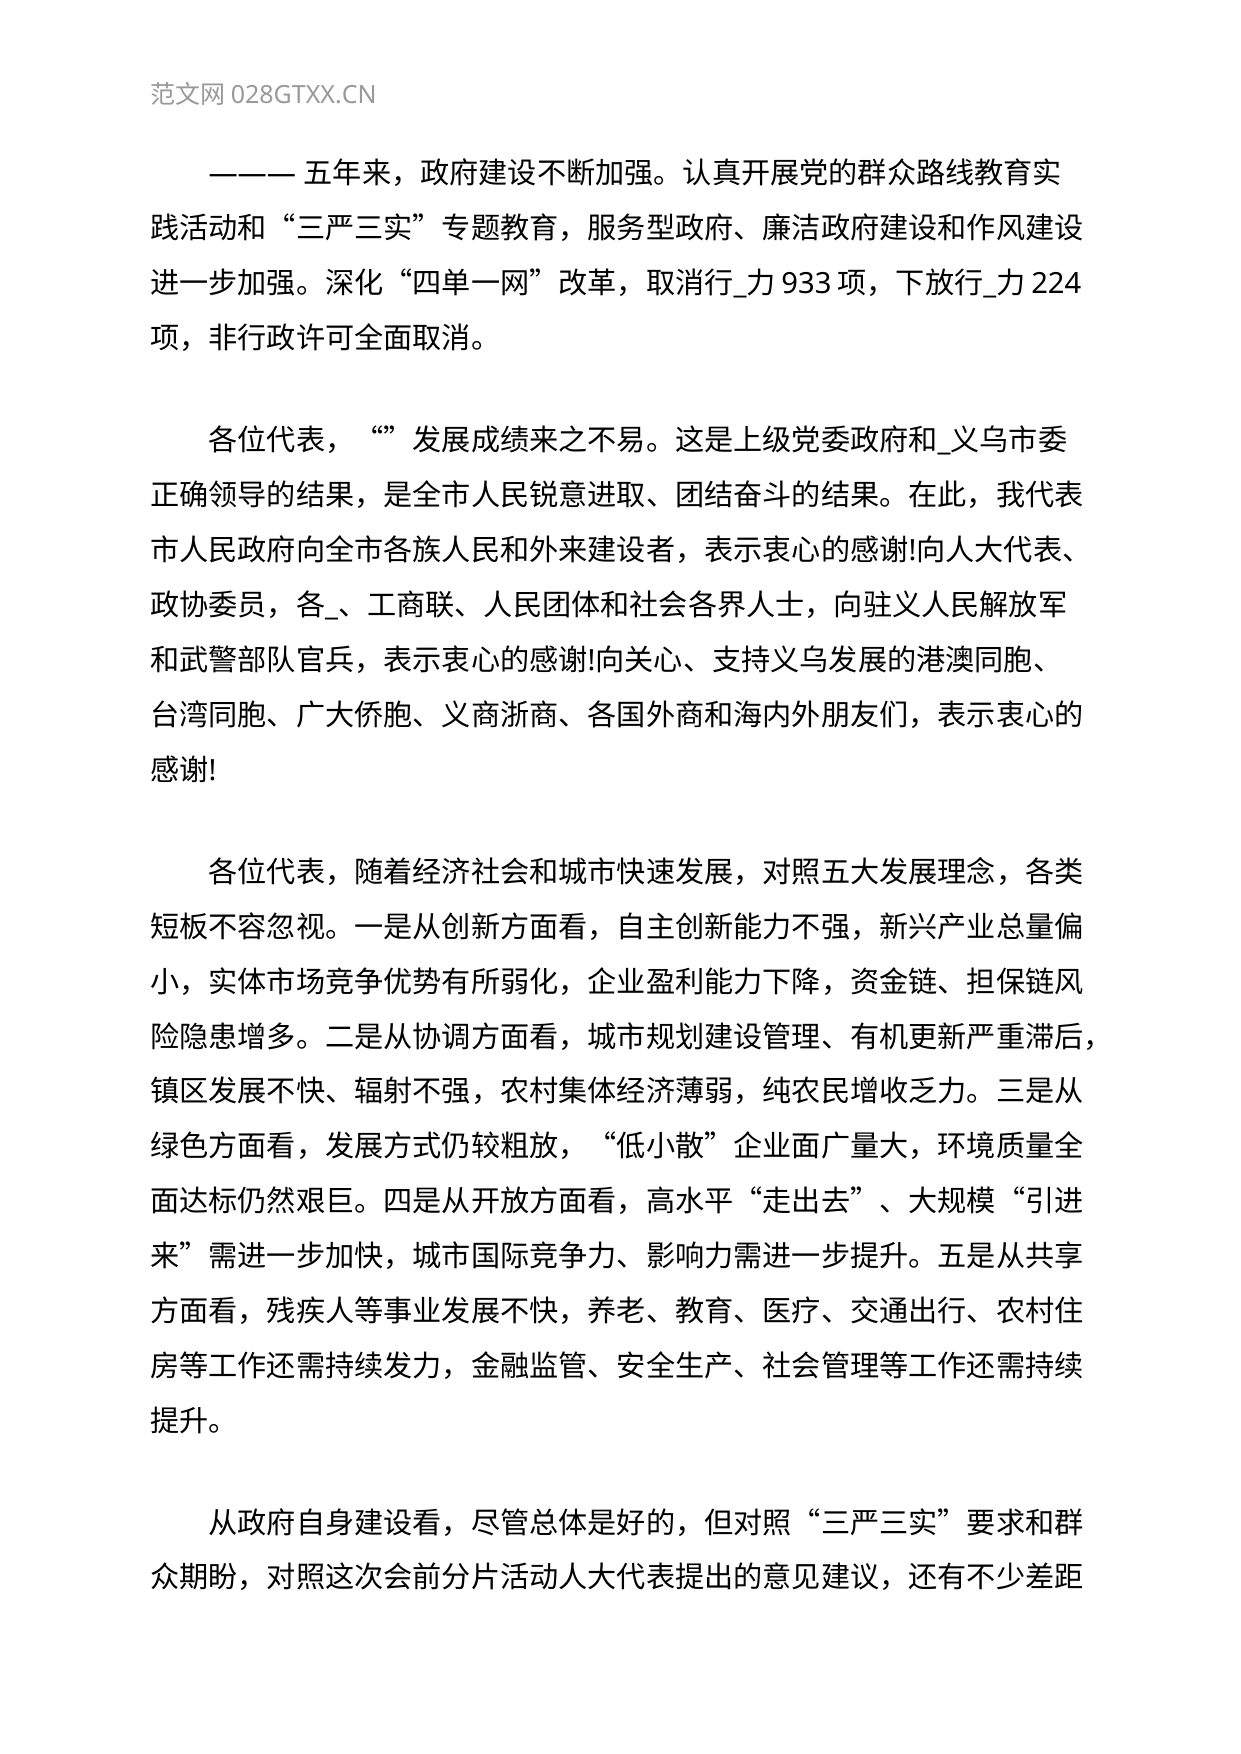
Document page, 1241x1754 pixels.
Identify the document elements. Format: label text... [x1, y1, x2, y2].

text 各位代表，“”发展成绩来之不易。这是上级党委政府和_义乌市委正确领导的结果，是全市人民锐意进取、团结奋斗的结果。在此，我代表市人民政府向全市各族人民和外来建设者，表示衷心的感谢!向人大代表、政协委员，各_、工商联、人民团体和社会各界人士，向驻义人民解放军和武警部队官兵，表示衷心的感谢!向关心、支持义乌发展的港澳同胞、台湾同胞、广大侨胞、义商浙商、各国外商和海内外朋友们，表示衷心的感谢! [150, 417, 1090, 789]
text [150, 1499, 1090, 1596]
text 各位代表，随着经济社会和城市快速发展，对照五大发展理念，各类短板不容忽视。一是从创新方面看，自主创新能力不强，新兴产业总量偏小，实体市场竞争优势有所弱化，企业盈利能力下降，资金链、担保链风险隐患增多。二是从协调方面看，城市规划建设管理、有机更新严重滞后，镇区发展不快、辐射不强，农村集体经济薄弱，纯农民增收乏力。三是从绿色方面看，发展方式仍较粗放，“低小散”企业面广量大，环境质量全面达标仍然艰巨。四是从开放方面看，高水平“走出去”、大规模“引进来”需进一步加快，城市国际竞争力、影响力需进一步提升。五是从共享方面看，残疾人等事业发展不快，养老、教育、医疗、交通出行、农村住房等工作还需持续发力，金融监管、安全生产、社会管理等工作还需持续提升。 [150, 848, 1090, 1440]
text ——— 五年来，政府建设不断加强。认真开展党的群众路线教育实践活动和“三严三实”专题教育，服务型政府、廉洁政府建设和作风建设进一步加强。深化“四单一网”改革，取消行_力933项，下放行_力224项，非行政许可全面取消。 [150, 150, 1090, 357]
